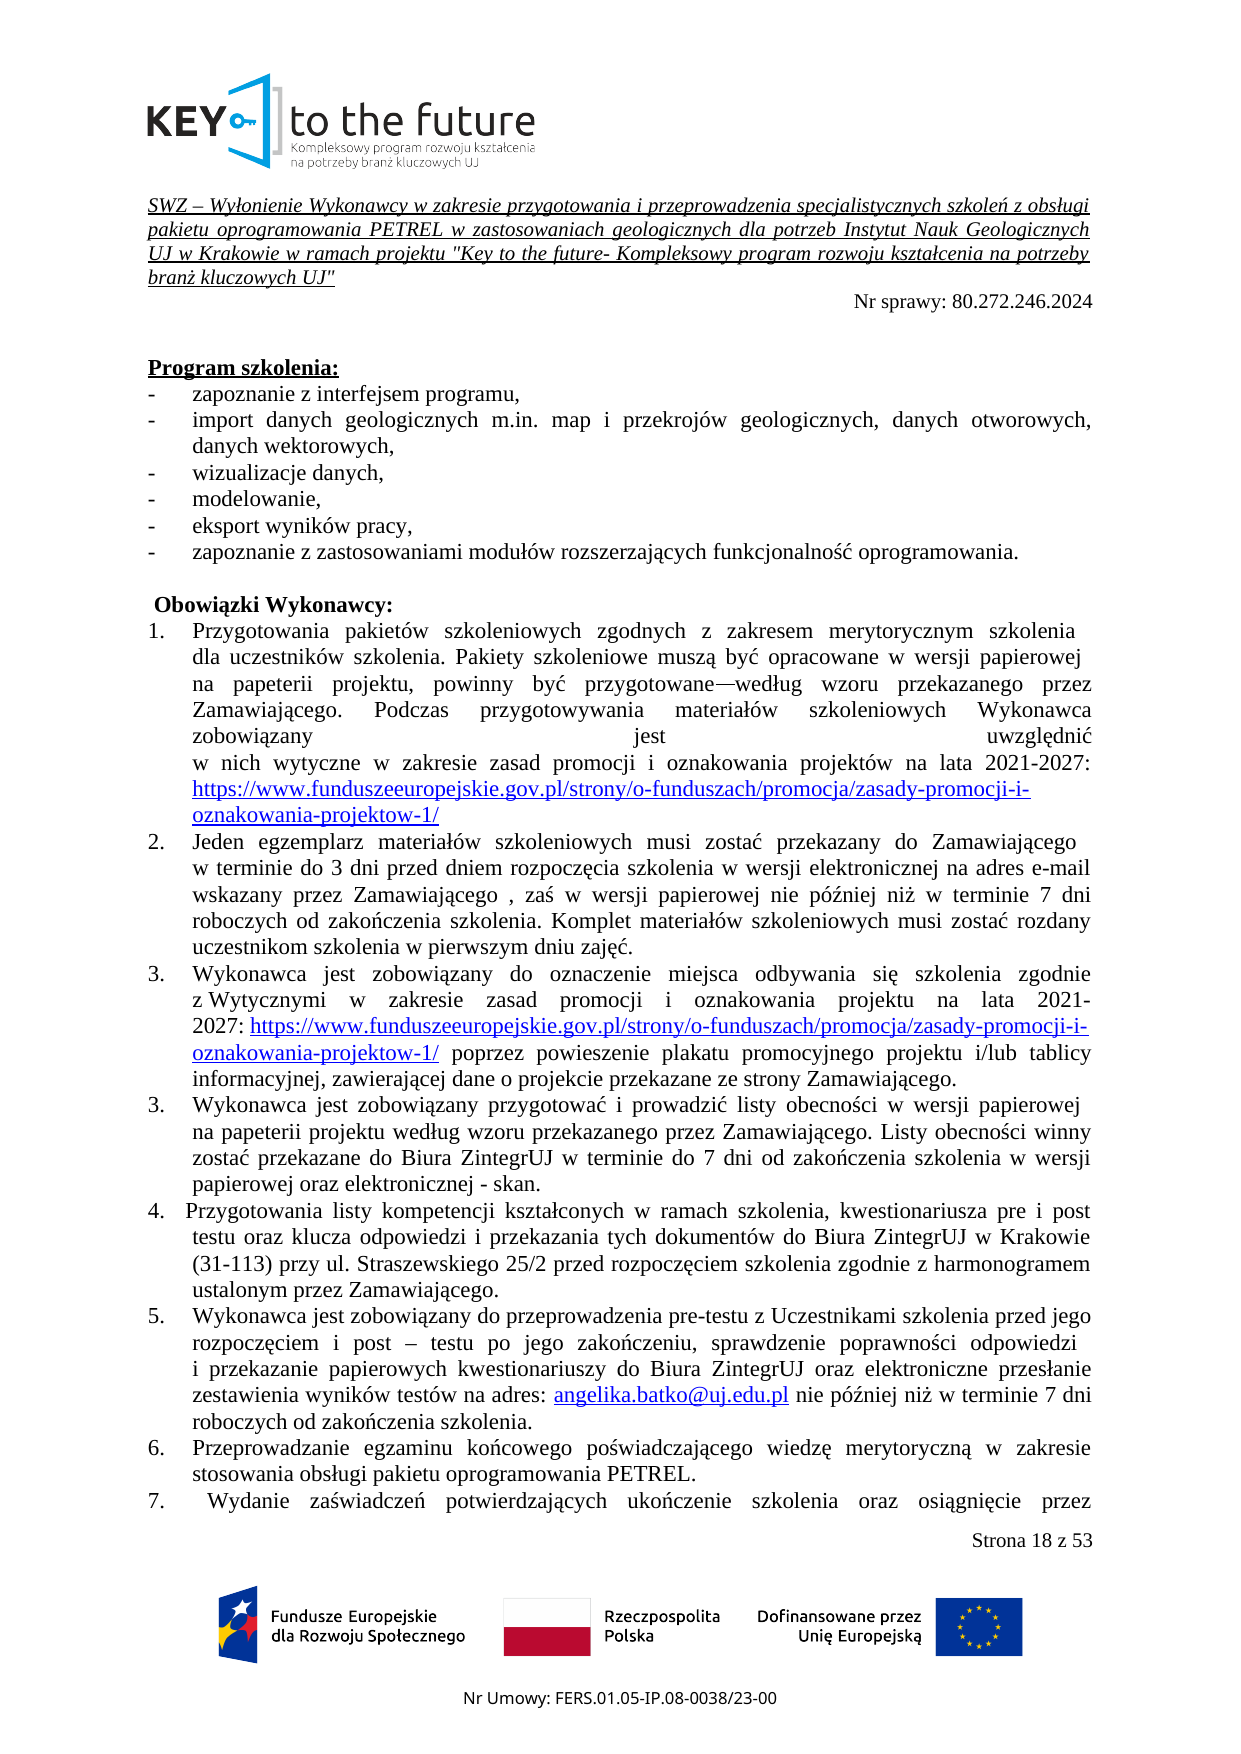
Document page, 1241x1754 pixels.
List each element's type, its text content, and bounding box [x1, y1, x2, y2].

text - zapoznanie z zastosowaniami modułów rozszerzających funkcjonalność oprogramowania. [148, 538, 1092, 564]
text - wizualizacje danych, [148, 459, 1092, 485]
picture [271, 73, 535, 169]
list Wykonawca jest zobowiązany do oznaczenie miejsca odbywania się szkolenia zgodnie z Wytycznymi w zakresie zasad promocji i oznakowania projektu na lata 2021-2027: https://www.funduszeeuropejskie.gov.pl/strony/o-funduszach/promocja/zasady-promocji-i-oznakowania-projektow-1/ poprzez powieszenie plakatu promocyjnego projektu i/lub tablicy informacyjnej, zawierającej dane o projekcie przekazane ze strony Zamawiającego. [148, 960, 1092, 1091]
list Przygotowania pakietów szkoleniowych zgodnych z zakresem merytorycznym szkolenia dla uczestników szkolenia. Pakiety szkoleniowe muszą być opracowane w wersji papierowej na papeterii projektu, powinny być przygotowane według wzoru przekazanego przez Zamawiającego. Podczas przygotowywania materiałów szkoleniowych Wykonawca zobowiązany jest uwzględnić w nich wytyczne w zakresie zasad promocji i oznakowania projektów na lata 2021-2027: https://www.funduszeeuropejskie.gov.pl/strony/o-funduszach/promocja/zasady-promocji-i-oznakowania-projektow-1/ [148, 617, 1092, 828]
text - modelowanie, [148, 485, 1092, 512]
list Przygotowania listy kompetencji kształconych w ramach szkolenia, kwestionariusza pre i post testu oraz klucza odpowiedzi i przekazania tych dokumentów do Biura ZintegrUJ w Krakowie (31-113) przy ul. Straszewskiego 25/2 przed rozpoczęciem szkolenia zgodnie z harmonogramem ustalonym przez Zamawiającego. [148, 1197, 1092, 1302]
text Obowiązki Wykonawcy: [148, 591, 1092, 617]
list Wykonawca jest zobowiązany przygotować i prowadzić listy obecności w wersji papierowej na papeterii projektu według wzoru przekazanego przez Zamawiającego. Listy obecności winny zostać przekazane do Biura ZintegrUJ w terminie do 7 dni od zakończenia szkolenia w wersji papierowej oraz elektronicznej - skan. [148, 1091, 1092, 1197]
text - eksport wyników pracy, [148, 512, 1092, 538]
text Program szkolenia: [148, 353, 1092, 380]
picture [199, 1566, 1042, 1673]
picture [147, 73, 267, 169]
list Jeden egzemplarz materiałów szkoleniowych musi zostać przekazany do Zamawiającego w terminie do 3 dni przed dniem rozpoczęcia szkolenia w wersji elektronicznej na adres e-mail wskazany przez Zamawiającego , zaś w wersji papierowej nie później niż w terminie 7 dni roboczych od zakończenia szkolenia. Komplet materiałów szkoleniowych musi zostać rozdany uczestnikom szkolenia w pierwszym dniu zajęć. [148, 828, 1092, 960]
list Przeprowadzanie egzaminu końcowego poświadczającego wiedzę merytoryczną w zakresie stosowania obsługi pakietu oprogramowania PETREL. [148, 1434, 1092, 1487]
list Wykonawca jest zobowiązany do przeprowadzenia pre-testu z Uczestnikami szkolenia przed jego rozpoczęciem i post – testu po jego zakończeniu, sprawdzenie poprawności odpowiedzi i przekazanie papierowych kwestionariuszy do Biura ZintegrUJ oraz elektroniczne przesłanie zestawienia wyników testów na adres: angelika.batko@uj.edu.pl nie później niż w terminie 7 dni roboczych od zakończenia szkolenia. [148, 1302, 1092, 1434]
text - zapoznanie z interfejsem programu, [148, 380, 1092, 406]
text - import danych geologicznych m.in. map i przekrojów geologicznych, danych otworowych, danych wektorowych, [148, 406, 1092, 459]
